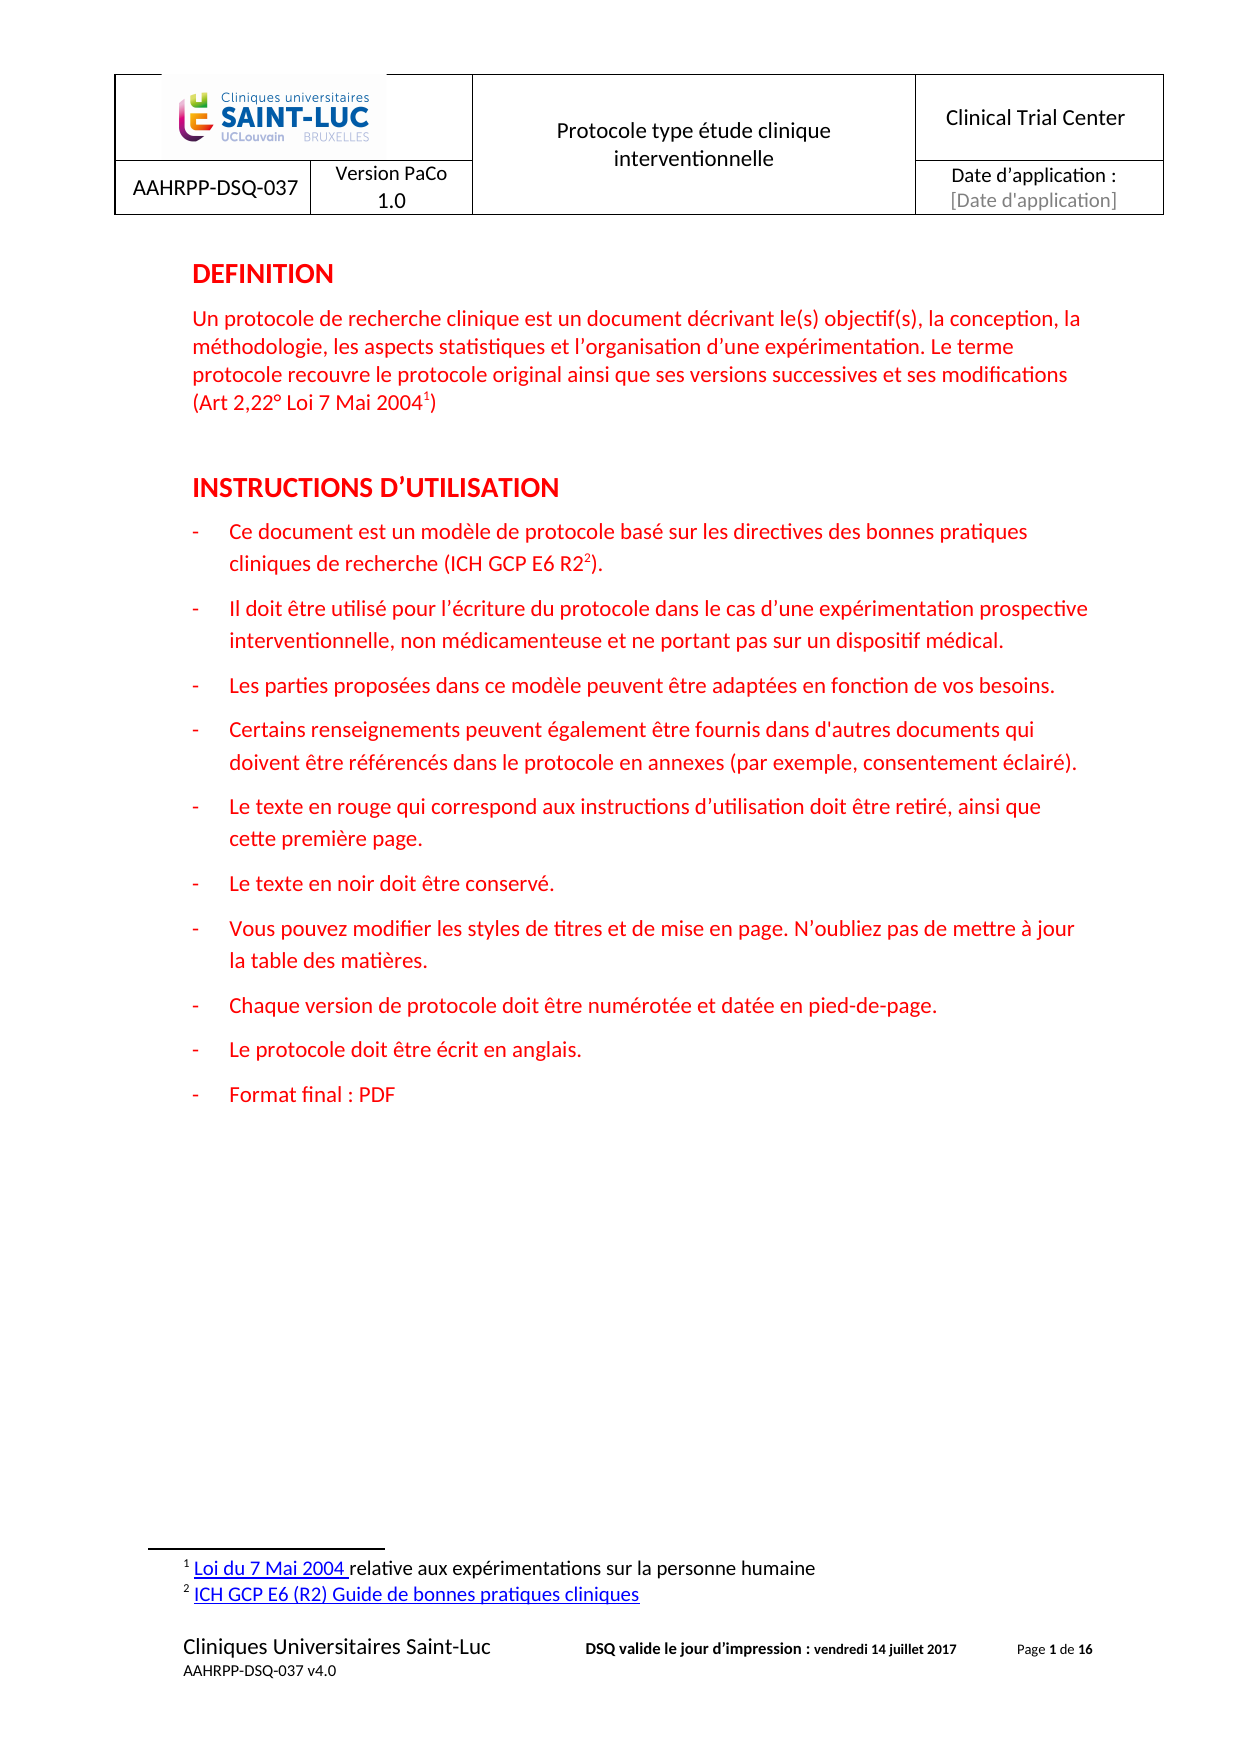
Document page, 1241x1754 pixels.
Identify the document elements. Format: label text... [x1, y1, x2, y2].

list Les parties proposées dans ce modèle peuvent être adaptées en fonction de vos besoins. [192, 671, 1093, 699]
text INSTRUCTIONS D’UTILISATION [192, 469, 1093, 504]
list Le texte en noir doit être conservé. [192, 869, 1093, 897]
list Certains renseignements peuvent également être fournis dans d'autres documents qui doivent être référencés dans le protocole en annexes (par exemple, consentement éclairé). [192, 715, 1093, 776]
text Un protocole de recherche clinique est un document décrivant le(s) objectif(s), la conception, la méthodologie, les aspects statistiques et l’organisation d’une expérimentation. Le terme protocole recouvre le protocole original ainsi que ses versions successives et ses modifications (Art 2,22° Loi 7 Mai 2004) [192, 304, 1093, 416]
list Il doit être utilisé pour l’écriture du protocole dans le cas d’une expérimentation prospective interventionnelle, non médicamenteuse et ne portant pas sur un dispositif médical. [192, 594, 1093, 654]
list Chaque version de protocole doit être numérotée et datée en pied-de-page. [192, 991, 1093, 1019]
list Ce document est un modèle de protocole basé sur les directives des bonnes pratiques cliniques de recherche (ICH GCP E6 R2). [192, 517, 1093, 577]
list Le protocole doit être écrit en anglais. [192, 1035, 1093, 1063]
picture [161, 74, 387, 160]
list Le texte en rouge qui correspond aux instructions d’utilisation doit être retiré, ainsi que cette première page. [192, 792, 1093, 852]
list Format final : PDF [192, 1080, 1093, 1108]
list Vous pouvez modifier les styles de titres et de mise en page. N’oubliez pas de mettre à jour la table des matières. [192, 914, 1093, 974]
text DEFINITION [192, 256, 1093, 291]
